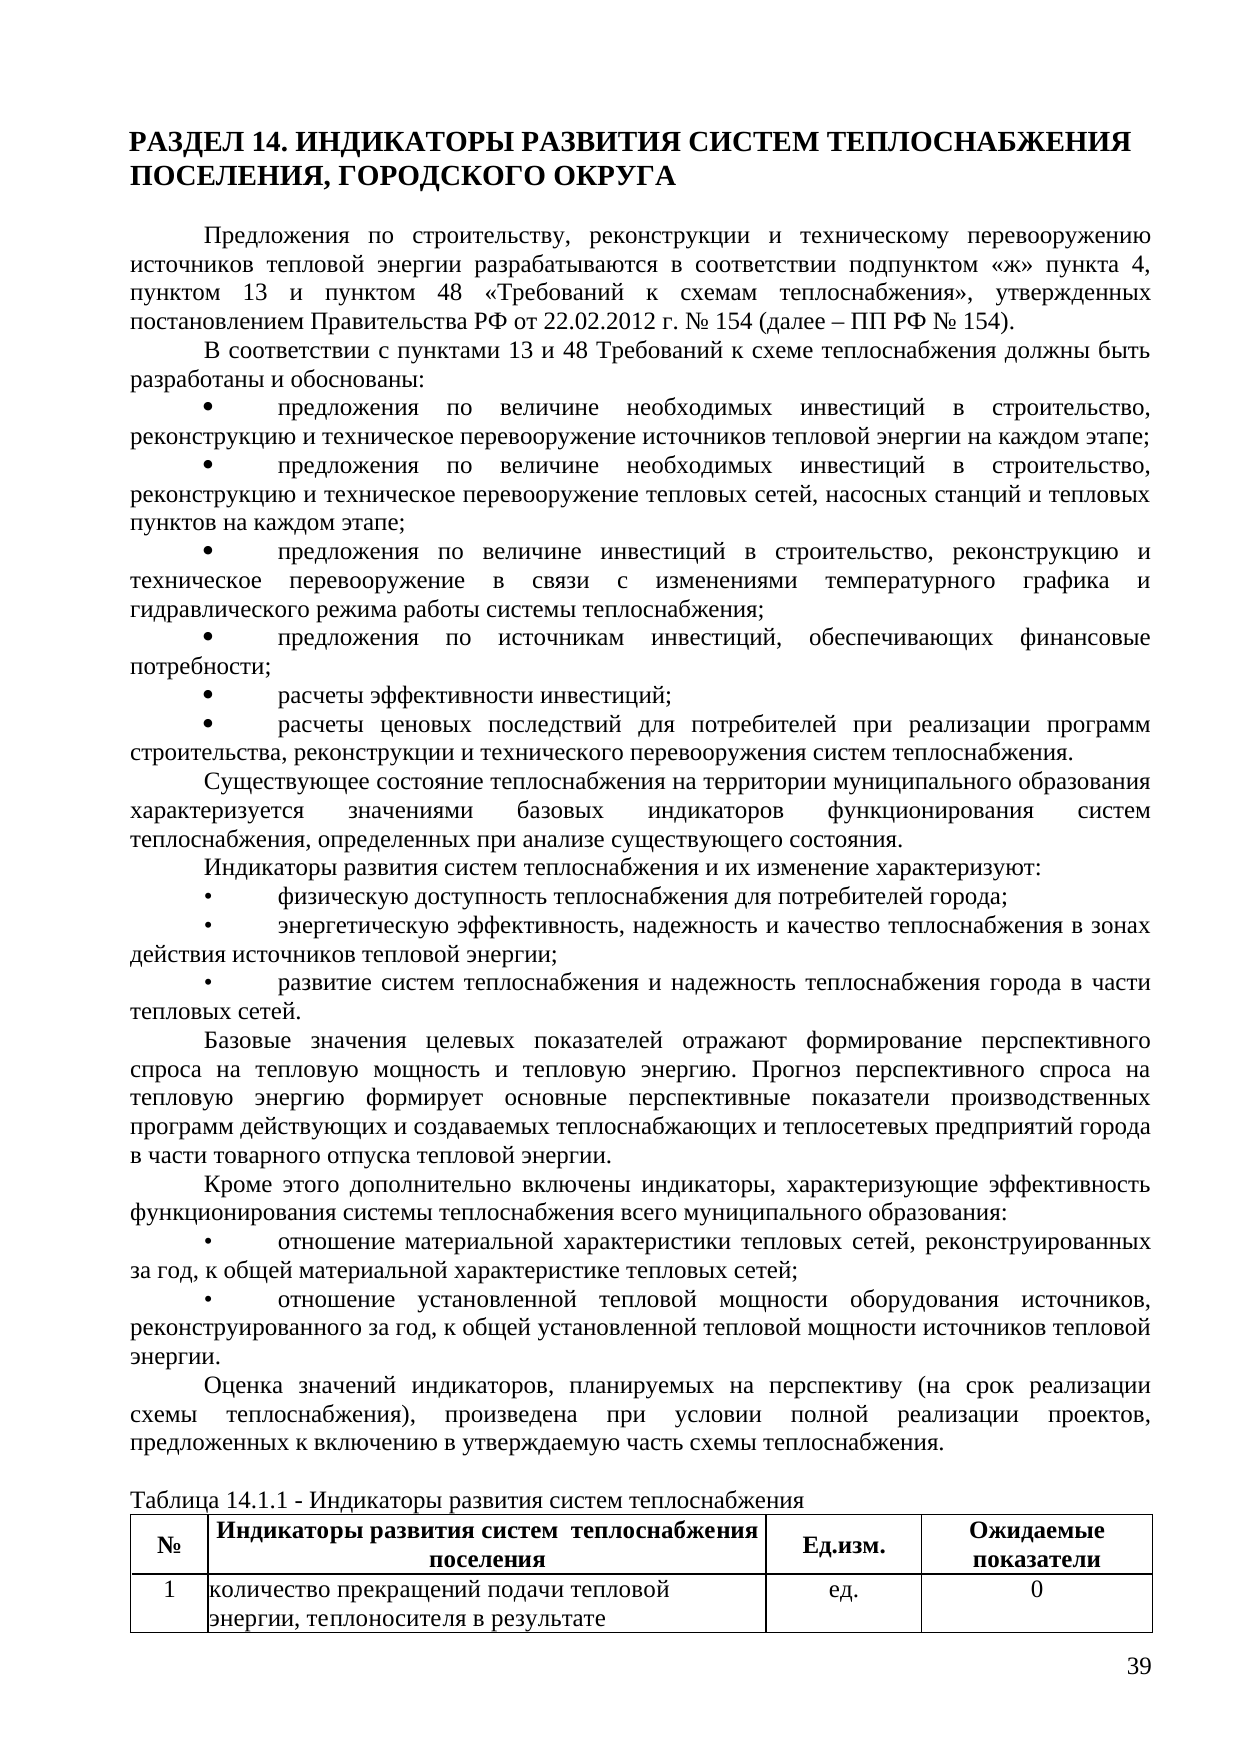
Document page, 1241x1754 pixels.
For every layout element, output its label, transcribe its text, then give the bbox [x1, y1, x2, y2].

list предложения по источникам инвестиций, обеспечивающих финансовые потребности; [130, 622, 1152, 680]
list предложения по величине необходимых инвестиций в строительство, реконструкцию и техническое перевооружение источников тепловой энергии на каждом этапе; [130, 392, 1152, 450]
text Существующее состояние теплоснабжения на территории муниципального образования характеризуется значениями базовых индикаторов функционирования систем теплоснабжения, определенных при анализе существующего состояния. [130, 766, 1152, 852]
text Оценка значений индикаторов, планируемых на перспективу (на срок реализации схемы теплоснабжения), произведена при условии полной реализации проектов, предложенных к включению в утверждаемую часть схемы теплоснабжения. [130, 1370, 1152, 1456]
list расчеты эффективности инвестиций; [130, 680, 1152, 709]
text • отношение установленной тепловой мощности оборудования источников, реконструированного за год, к общей установленной тепловой мощности источников тепловой энергии. [130, 1284, 1152, 1370]
table_header № [131, 1515, 207, 1573]
text Базовые значения целевых показателей отражают формирование перспективного спроса на тепловую мощность и тепловую энергию. Прогноз перспективного спроса на тепловую энергию формирует основные перспективные показатели производственных программ действующих и создаваемых теплоснабжающих и теплосетевых предприятий города в части товарного отпуска тепловой энергии. [130, 1025, 1152, 1169]
text Таблица 14.1.1 - Индикаторы развития систем теплоснабжения [130, 1485, 1152, 1514]
list предложения по величине необходимых инвестиций в строительство, реконструкцию и техническое перевооружение тепловых сетей, насосных станций и тепловых пунктов на каждом этапе; [130, 450, 1152, 536]
list предложения по величине инвестиций в строительство, реконструкцию и техническое перевооружение в связи с изменениями температурного графика и гидравлического режима работы системы теплоснабжения; [130, 536, 1152, 622]
list расчеты ценовых последствий для потребителей при реализации программ строительства, реконструкции и технического перевооружения систем теплоснабжения. [130, 709, 1152, 766]
table_header Ожидаемые показатели [922, 1515, 1152, 1573]
text В соответствии с пунктами 13 и 48 Требований к схеме теплоснабжения должны быть разработаны и обоснованы: [130, 335, 1152, 392]
text • развитие систем теплоснабжения и надежность теплоснабжения города в части тепловых сетей. [130, 967, 1152, 1025]
text • отношение материальной характеристики тепловых сетей, реконструированных за год, к общей материальной характеристике тепловых сетей; [130, 1226, 1152, 1284]
table_header Ед.изм. [767, 1515, 921, 1573]
table_cell 1 [131, 1574, 207, 1632]
text Предложения по строительству, реконструкции и техническому перевооружению источников тепловой энергии разрабатываются в соответствии подпунктом «ж» пункта 4, пунктом 13 и пунктом 48 «Требований к схемам теплоснабжения», утвержденных постановлением Правительства РФ от 22.02.2012 г. № 154 (далее – ПП РФ № 154). [130, 220, 1152, 335]
table_cell ед. [767, 1575, 921, 1632]
table_cell количество прекращений подачи тепловой энергии, теплоносителя в результате технологических нарушений на тепловых сетях; [209, 1575, 765, 1632]
subtitle РАЗДЕЛ 14. ИНДИКАТОРЫ РАЗВИТИЯ СИСТЕМ ТЕПЛОСНАБЖЕНИЯ ПОСЕЛЕНИЯ, ГОРОДСКОГО ОКРУГА [129, 124, 1152, 191]
text • энергетическую эффективность, надежность и качество теплоснабжения в зонах действия источников тепловой энергии; [130, 910, 1152, 967]
text Кроме этого дополнительно включены индикаторы, характеризующие эффективность функционирования системы теплоснабжения всего муниципального образования: [130, 1169, 1152, 1226]
table_cell 0 [922, 1575, 1152, 1632]
text • физическую доступность теплоснабжения для потребителей города; [130, 881, 1152, 910]
table_header Индикаторы развития систем теплоснабжения поселения [209, 1515, 765, 1573]
text Индикаторы развития систем теплоснабжения и их изменение характеризуют: [130, 852, 1152, 881]
